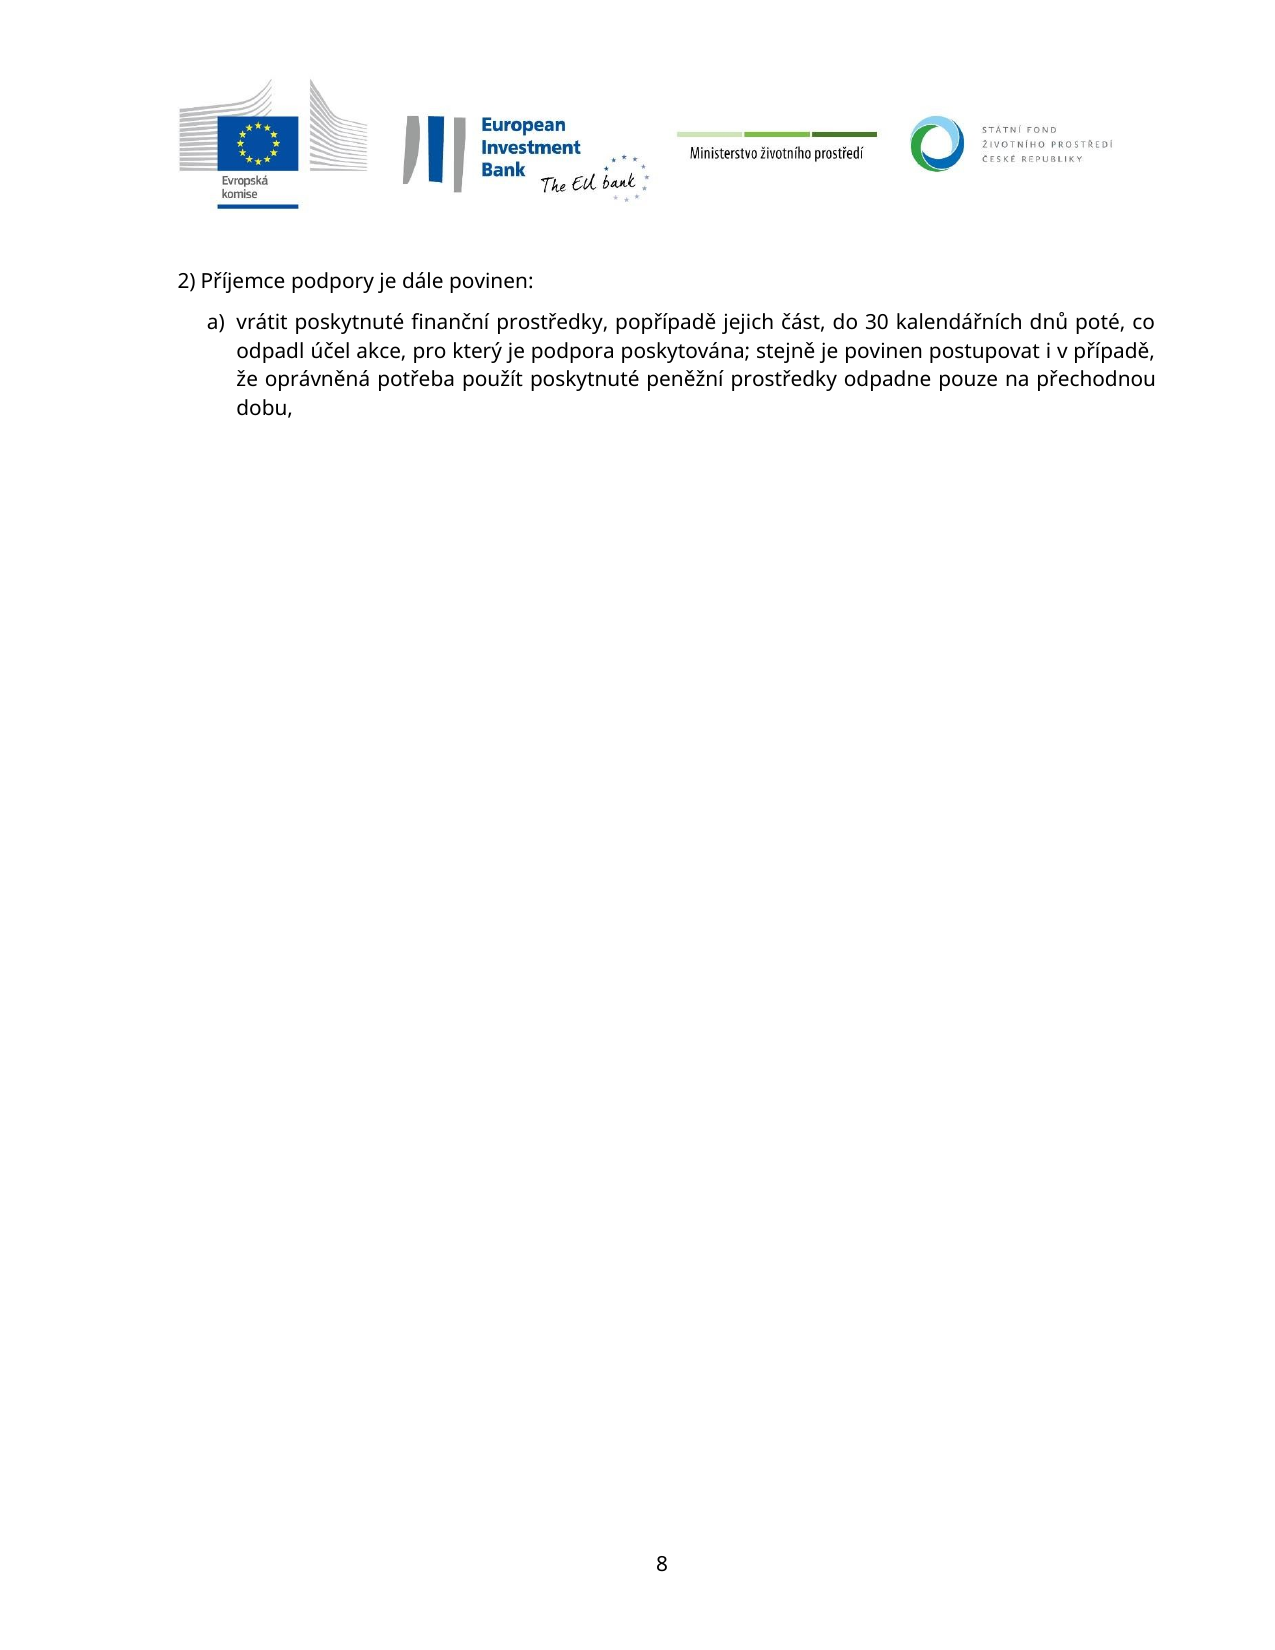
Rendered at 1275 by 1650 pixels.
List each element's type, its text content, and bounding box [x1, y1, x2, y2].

list vrátit poskytnuté finanční prostředky, popřípadě jejich část, do 30 kalendářních dnů poté, co odpadl účel akce, pro který je podpora poskytována; stejně je povinen postupovat i v případě, že oprávněná potřeba použít poskytnuté peněžní prostředky odpadne pouze na přechodnou dobu, [207, 307, 1156, 421]
picture [177, 73, 1115, 213]
list Příjemce podpory je dále povinen: [177, 266, 1171, 295]
